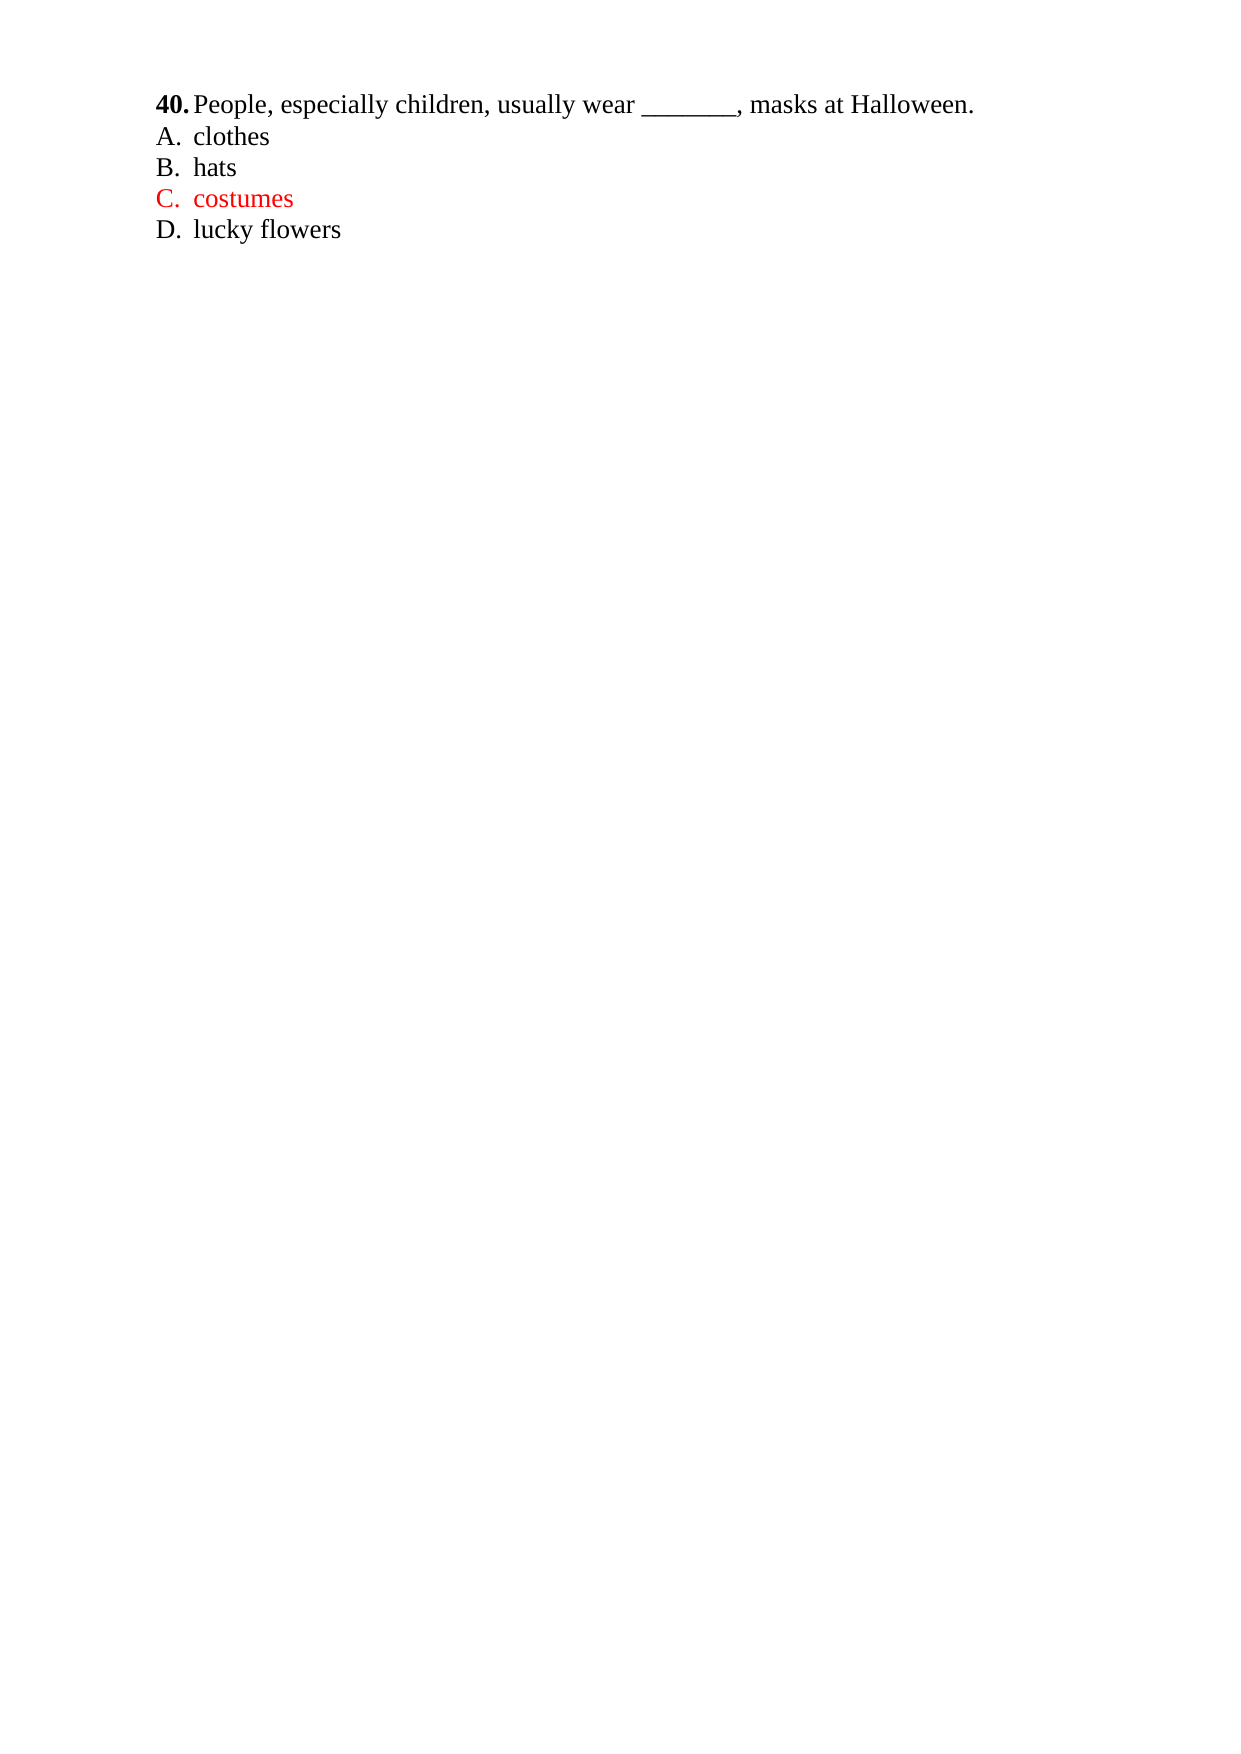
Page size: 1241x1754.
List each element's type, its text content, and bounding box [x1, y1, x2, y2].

list hats [156, 151, 1140, 182]
list costumes [156, 182, 1140, 213]
list People, especially children, usually wear _______, masks at Halloween. [156, 89, 1140, 120]
list clothes [156, 120, 1140, 151]
list lucky flowers [156, 213, 1140, 244]
